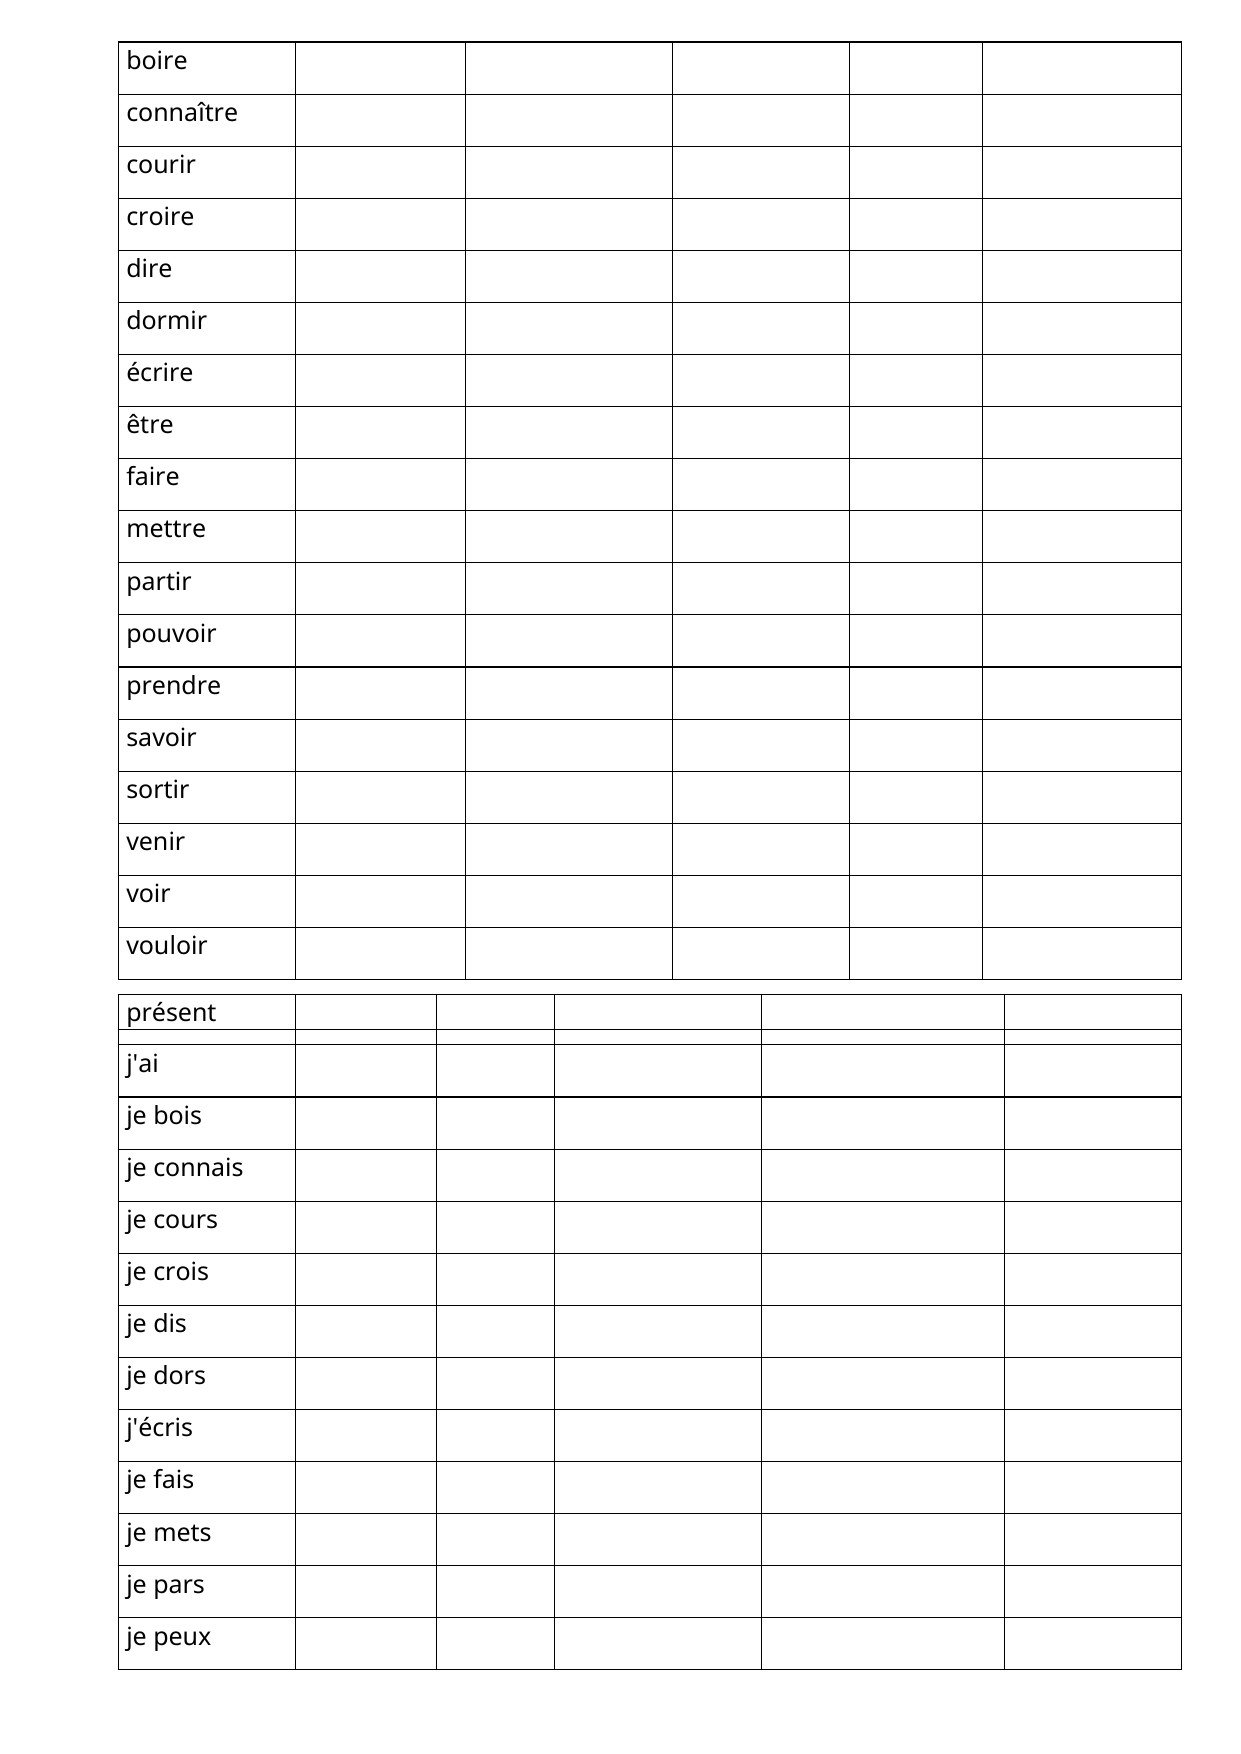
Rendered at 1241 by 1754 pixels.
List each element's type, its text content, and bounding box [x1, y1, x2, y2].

table_cell je pars [119, 1566, 295, 1617]
table_header [437, 995, 554, 1029]
table_cell [983, 928, 1181, 979]
table_cell [673, 95, 849, 146]
table_cell [437, 1098, 554, 1148]
table_cell [1005, 1358, 1181, 1409]
table_cell courir [119, 147, 295, 198]
table_cell sortir [119, 772, 295, 823]
table_cell [437, 1618, 554, 1669]
table_cell pouvoir [119, 615, 295, 666]
table_cell [555, 1098, 761, 1148]
table_cell [466, 199, 672, 250]
table_cell [850, 407, 982, 458]
table_cell dire [119, 251, 295, 302]
table_cell [1005, 1045, 1181, 1096]
table_cell [762, 1202, 1004, 1253]
table_cell [296, 668, 465, 718]
table_cell [983, 876, 1181, 927]
table_cell j'écris [119, 1410, 295, 1461]
table_cell [296, 1045, 436, 1096]
table_cell [296, 303, 465, 354]
table_cell [466, 668, 672, 718]
table_cell [983, 824, 1181, 875]
table_header [555, 995, 761, 1029]
table_cell [762, 1618, 1004, 1669]
table_cell [466, 876, 672, 927]
table_cell [555, 1306, 761, 1357]
table_cell vouloir [119, 928, 295, 979]
table_cell [466, 43, 672, 93]
table_cell [762, 1514, 1004, 1565]
table_cell [983, 199, 1181, 250]
table_cell [1005, 1462, 1181, 1513]
table_cell [673, 303, 849, 354]
table_cell je peux [119, 1618, 295, 1669]
table_cell [673, 459, 849, 510]
table_cell [1005, 1030, 1181, 1044]
table_cell [296, 355, 465, 406]
table_cell [466, 615, 672, 666]
table_cell [437, 1514, 554, 1565]
table_cell [296, 720, 465, 771]
table_cell boire [119, 43, 295, 93]
table_cell [296, 1030, 436, 1044]
table_cell je dors [119, 1358, 295, 1409]
table_cell [466, 251, 672, 302]
table_cell je fais [119, 1462, 295, 1513]
table_cell [296, 199, 465, 250]
table_cell [762, 1358, 1004, 1409]
table_cell [850, 303, 982, 354]
table_cell [296, 1462, 436, 1513]
table_cell [983, 511, 1181, 562]
table_cell [437, 1566, 554, 1617]
table_cell [850, 563, 982, 614]
table_header présent [119, 995, 295, 1029]
table_cell [296, 563, 465, 614]
table_cell [983, 720, 1181, 771]
table_cell [466, 772, 672, 823]
table_cell [850, 511, 982, 562]
table_cell [983, 668, 1181, 718]
table_cell [762, 1150, 1004, 1201]
table_cell [296, 1098, 436, 1148]
table_cell [850, 824, 982, 875]
table_cell [673, 928, 849, 979]
table_cell [983, 615, 1181, 666]
table_cell je dis [119, 1306, 295, 1357]
table_cell [673, 407, 849, 458]
table_cell [437, 1306, 554, 1357]
table_cell [296, 1254, 436, 1305]
table_cell [296, 772, 465, 823]
table_cell [296, 928, 465, 979]
table_cell prendre [119, 668, 295, 718]
table_cell [555, 1030, 761, 1044]
table_cell [296, 1306, 436, 1357]
table_cell [673, 615, 849, 666]
table_cell [1005, 1306, 1181, 1357]
table_cell croire [119, 199, 295, 250]
table_cell [1005, 1514, 1181, 1565]
table_cell [437, 1202, 554, 1253]
table_cell [983, 772, 1181, 823]
table_cell [296, 147, 465, 198]
table_cell savoir [119, 720, 295, 771]
table_cell [296, 1358, 436, 1409]
table_cell [762, 1254, 1004, 1305]
table_cell [466, 563, 672, 614]
table_cell [850, 459, 982, 510]
table_cell [296, 824, 465, 875]
table_cell [466, 355, 672, 406]
table_cell [850, 147, 982, 198]
table_cell [1005, 1566, 1181, 1617]
table_cell [673, 876, 849, 927]
table_cell [983, 355, 1181, 406]
table_cell [1005, 1254, 1181, 1305]
table_cell [673, 668, 849, 718]
table_cell je cours [119, 1202, 295, 1253]
table_cell [296, 1618, 436, 1669]
table_cell je mets [119, 1514, 295, 1565]
table_cell [850, 720, 982, 771]
table_cell [673, 199, 849, 250]
table_cell [673, 824, 849, 875]
table_cell [983, 303, 1181, 354]
table_header [296, 995, 436, 1029]
table_cell [296, 407, 465, 458]
table_cell je bois [119, 1098, 295, 1148]
table_cell partir [119, 563, 295, 614]
table_cell [850, 615, 982, 666]
table_cell j'ai [119, 1045, 295, 1096]
table_cell [437, 1462, 554, 1513]
table_cell [1005, 1410, 1181, 1461]
table_cell [850, 355, 982, 406]
table_cell [296, 876, 465, 927]
table_cell [850, 43, 982, 93]
table_cell [555, 1202, 761, 1253]
table_header [1005, 995, 1181, 1029]
table_cell [983, 459, 1181, 510]
table_cell [555, 1150, 761, 1201]
table_cell voir [119, 876, 295, 927]
table_cell [466, 147, 672, 198]
table_cell [296, 95, 465, 146]
table_cell [850, 199, 982, 250]
table_cell [466, 459, 672, 510]
table_cell [1005, 1150, 1181, 1201]
table_cell [555, 1410, 761, 1461]
table_cell je connais [119, 1150, 295, 1201]
table_header [762, 995, 1004, 1029]
table_cell [673, 772, 849, 823]
table_cell [296, 1202, 436, 1253]
table_cell [296, 615, 465, 666]
table_cell [466, 407, 672, 458]
table_cell [762, 1030, 1004, 1044]
table_cell [673, 43, 849, 93]
table_cell [296, 1514, 436, 1565]
table_cell être [119, 407, 295, 458]
table_cell [983, 147, 1181, 198]
table_cell [555, 1462, 761, 1513]
table_cell [1005, 1618, 1181, 1669]
table_cell [762, 1410, 1004, 1461]
table_cell [296, 251, 465, 302]
table_cell [850, 928, 982, 979]
table_cell [850, 772, 982, 823]
table_cell [850, 668, 982, 718]
table_cell [673, 147, 849, 198]
table_cell [466, 928, 672, 979]
table_cell [296, 511, 465, 562]
table_cell [555, 1358, 761, 1409]
table_cell [466, 720, 672, 771]
table_cell [466, 511, 672, 562]
table_cell [762, 1306, 1004, 1357]
table_cell [983, 95, 1181, 146]
table_cell faire [119, 459, 295, 510]
table_cell [555, 1254, 761, 1305]
table_cell [466, 303, 672, 354]
table_cell [555, 1566, 761, 1617]
table_cell je crois [119, 1254, 295, 1305]
table_cell [673, 251, 849, 302]
table_cell [466, 95, 672, 146]
table_cell [850, 876, 982, 927]
table_cell [850, 95, 982, 146]
table_cell [466, 824, 672, 875]
table_cell [296, 43, 465, 93]
table_cell [296, 1150, 436, 1201]
table_cell connaître [119, 95, 295, 146]
table_cell [673, 563, 849, 614]
table_cell [983, 251, 1181, 302]
table_cell mettre [119, 511, 295, 562]
table_cell [437, 1254, 554, 1305]
table_cell [673, 720, 849, 771]
table_cell [296, 459, 465, 510]
table_cell [762, 1566, 1004, 1617]
table_cell [555, 1045, 761, 1096]
table_cell [555, 1618, 761, 1669]
table_cell [1005, 1098, 1181, 1148]
table_cell [983, 563, 1181, 614]
table_cell [296, 1410, 436, 1461]
table_cell [555, 1514, 761, 1565]
table_cell [983, 407, 1181, 458]
table_cell [437, 1045, 554, 1096]
table_cell [437, 1030, 554, 1044]
table_cell [762, 1098, 1004, 1148]
table_cell [983, 43, 1181, 93]
table_cell [296, 1566, 436, 1617]
table_cell écrire [119, 355, 295, 406]
table_cell venir [119, 824, 295, 875]
table_cell dormir [119, 303, 295, 354]
table_cell [437, 1358, 554, 1409]
table_cell [437, 1410, 554, 1461]
table_cell [673, 355, 849, 406]
table_cell [1005, 1202, 1181, 1253]
table_cell [762, 1045, 1004, 1096]
table_cell [673, 511, 849, 562]
table_cell [762, 1462, 1004, 1513]
table_cell [850, 251, 982, 302]
table_cell [119, 1030, 295, 1044]
table_cell [437, 1150, 554, 1201]
